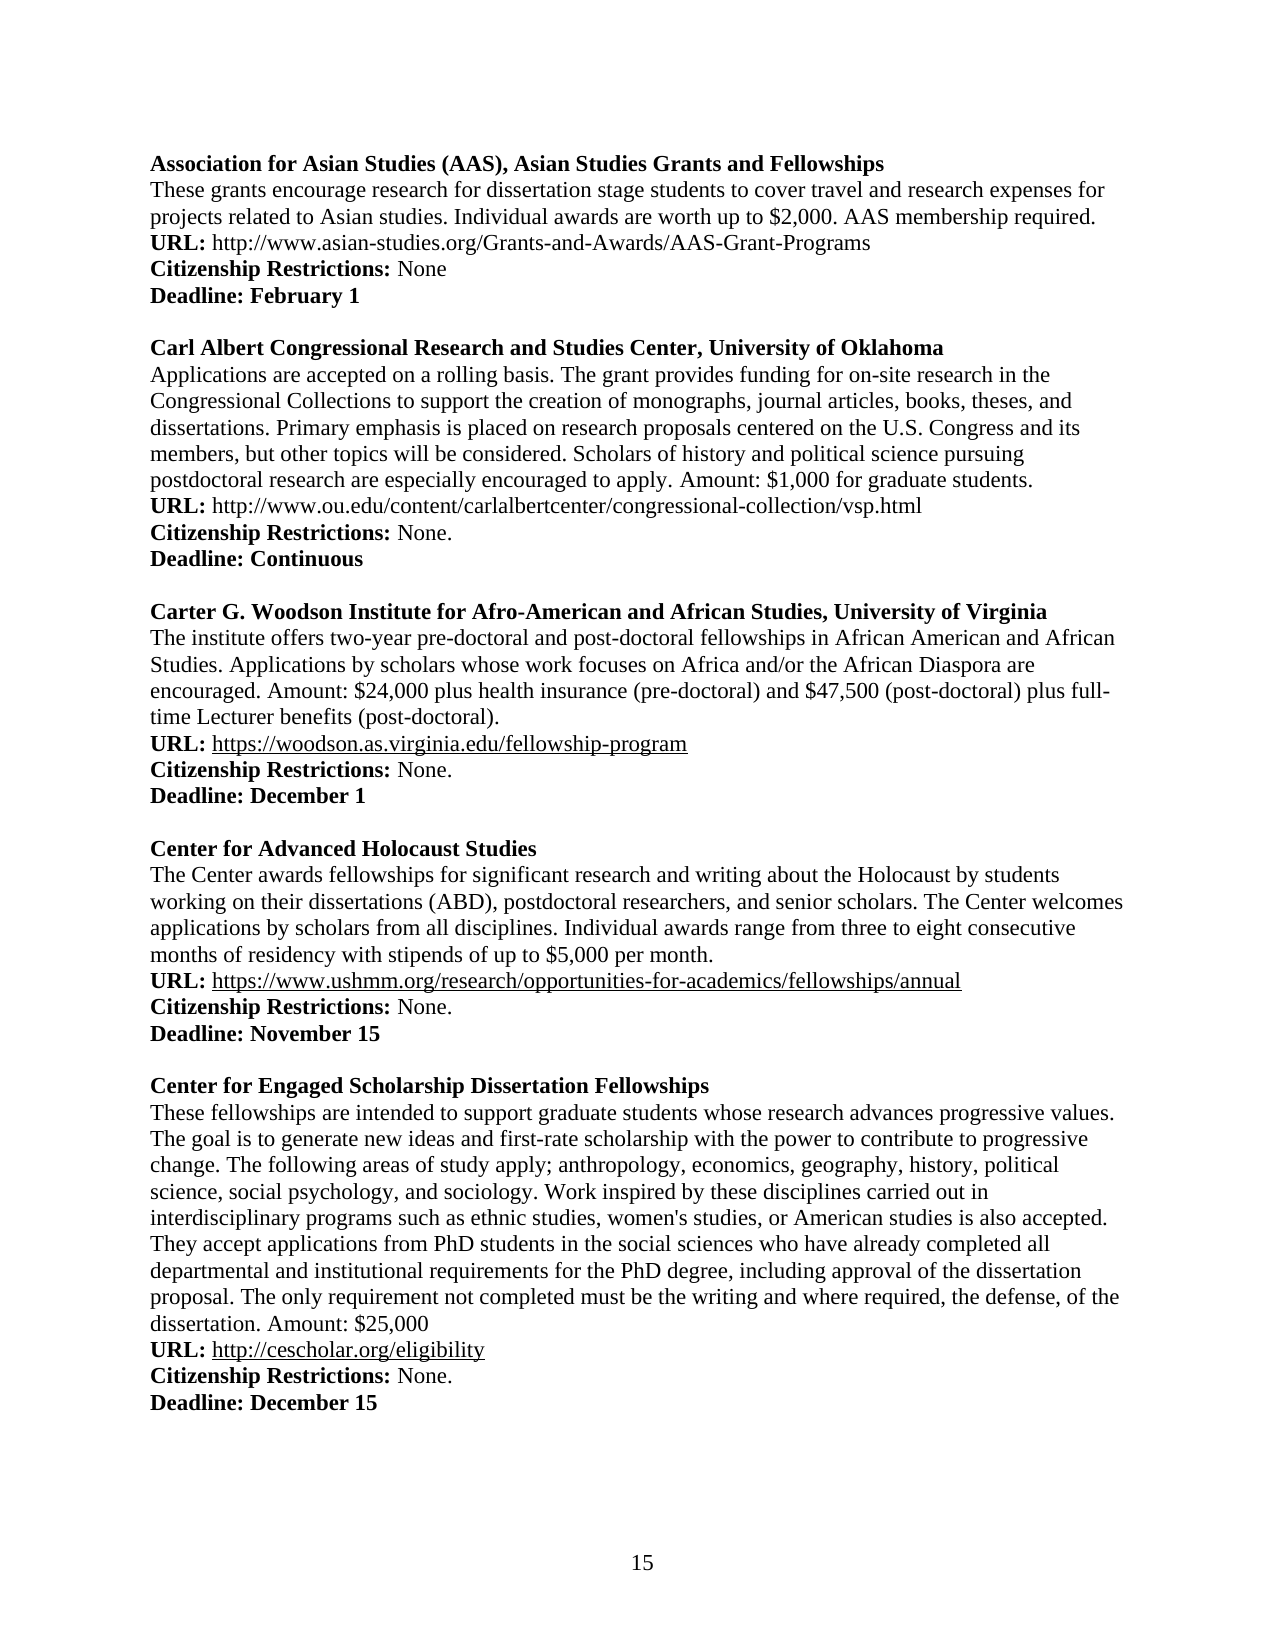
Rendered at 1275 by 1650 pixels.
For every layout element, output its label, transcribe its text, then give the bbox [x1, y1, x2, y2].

text Citizenship Restrictions: None. [150, 993, 1134, 1020]
text Citizenship Restrictions: None. [150, 1362, 1134, 1389]
text URL: http://www.ou.edu/content/carlalbertcenter/congressional-collection/vsp.html [150, 493, 1134, 519]
text Deadline: November 15 [150, 1020, 1134, 1046]
subtitle Carl Albert Congressional Research and Studies Center, University of Oklahoma [150, 334, 1134, 361]
text Deadline: Continuous [150, 545, 1134, 572]
subtitle Carter G. Woodson Institute for Afro-American and African Studies, University of Virginia [150, 598, 1134, 624]
text Deadline: December 15 [150, 1389, 1134, 1415]
text Citizenship Restrictions: None. [150, 519, 1134, 545]
text These fellowships are intended to support graduate students whose research advances progressive values. The goal is to generate new ideas and first-rate scholarship with the power to contribute to progressive change. The following areas of study apply; anthropology, economics, geography, history, political science, social psychology, and sociology. Work inspired by these disciplines carried out in interdisciplinary programs such as ethnic studies, women's studies, or American studies is also accepted. They accept applications from PhD students in the social sciences who have already completed all departmental and institutional requirements for the PhD degree, including approval of the dissertation proposal. The only requirement not completed must be the writing and where required, the defense, of the dissertation. Amount: $25,000 [150, 1099, 1134, 1336]
text URL: https://woodson.as.virginia.edu/fellowship-program [150, 730, 1134, 756]
text Citizenship Restrictions: None [150, 255, 1134, 282]
text These grants encourage research for dissertation stage students to cover travel and research expenses for projects related to Asian studies. Individual awards are worth up to $2,000. AAS membership required. [150, 176, 1134, 229]
text Applications are accepted on a rolling basis. The grant provides funding for on-site research in the Congressional Collections to support the creation of monographs, journal articles, books, theses, and dissertations. Primary emphasis is placed on research proposals centered on the U.S. Congress and its members, but other topics will be considered. Scholars of history and political science pursuing postdoctoral research are especially encouraged to apply. Amount: $1,000 for graduate students. [150, 361, 1134, 493]
text Center for Engaged Scholarship Dissertation Fellowships [150, 1072, 1134, 1099]
text The Center awards fellowships for significant research and writing about the Holocaust by students working on their dissertations (ABD), postdoctoral researchers, and senior scholars. The Center welcomes applications by scholars from all disciplines. Individual awards range from three to eight consecutive months of residency with stipends of up to $5,000 per month. [150, 862, 1134, 967]
subtitle Center for Advanced Holocaust Studies [150, 835, 1134, 862]
text Deadline: December 1 [150, 782, 1134, 809]
text URL: http://www.asian-studies.org/Grants-and-Awards/AAS-Grant-Programs [150, 229, 1134, 255]
text Deadline: February 1 [150, 282, 1134, 308]
text The institute offers two-year pre-doctoral and post-doctoral fellowships in African American and African Studies. Applications by scholars whose work focuses on Africa and/or the African Diaspora are encouraged. Amount: $24,000 plus health insurance (pre-doctoral) and $47,500 (post-doctoral) plus full-time Lecturer benefits (post-doctoral). [150, 624, 1134, 730]
text URL: http://cescholar.org/eligibility [150, 1336, 1134, 1362]
text Citizenship Restrictions: None. [150, 756, 1134, 782]
subtitle Association for Asian Studies (AAS), Asian Studies Grants and Fellowships [150, 150, 1134, 176]
text URL: https://www.ushmm.org/research/opportunities-for-academics/fellowships/annual [150, 967, 1134, 993]
